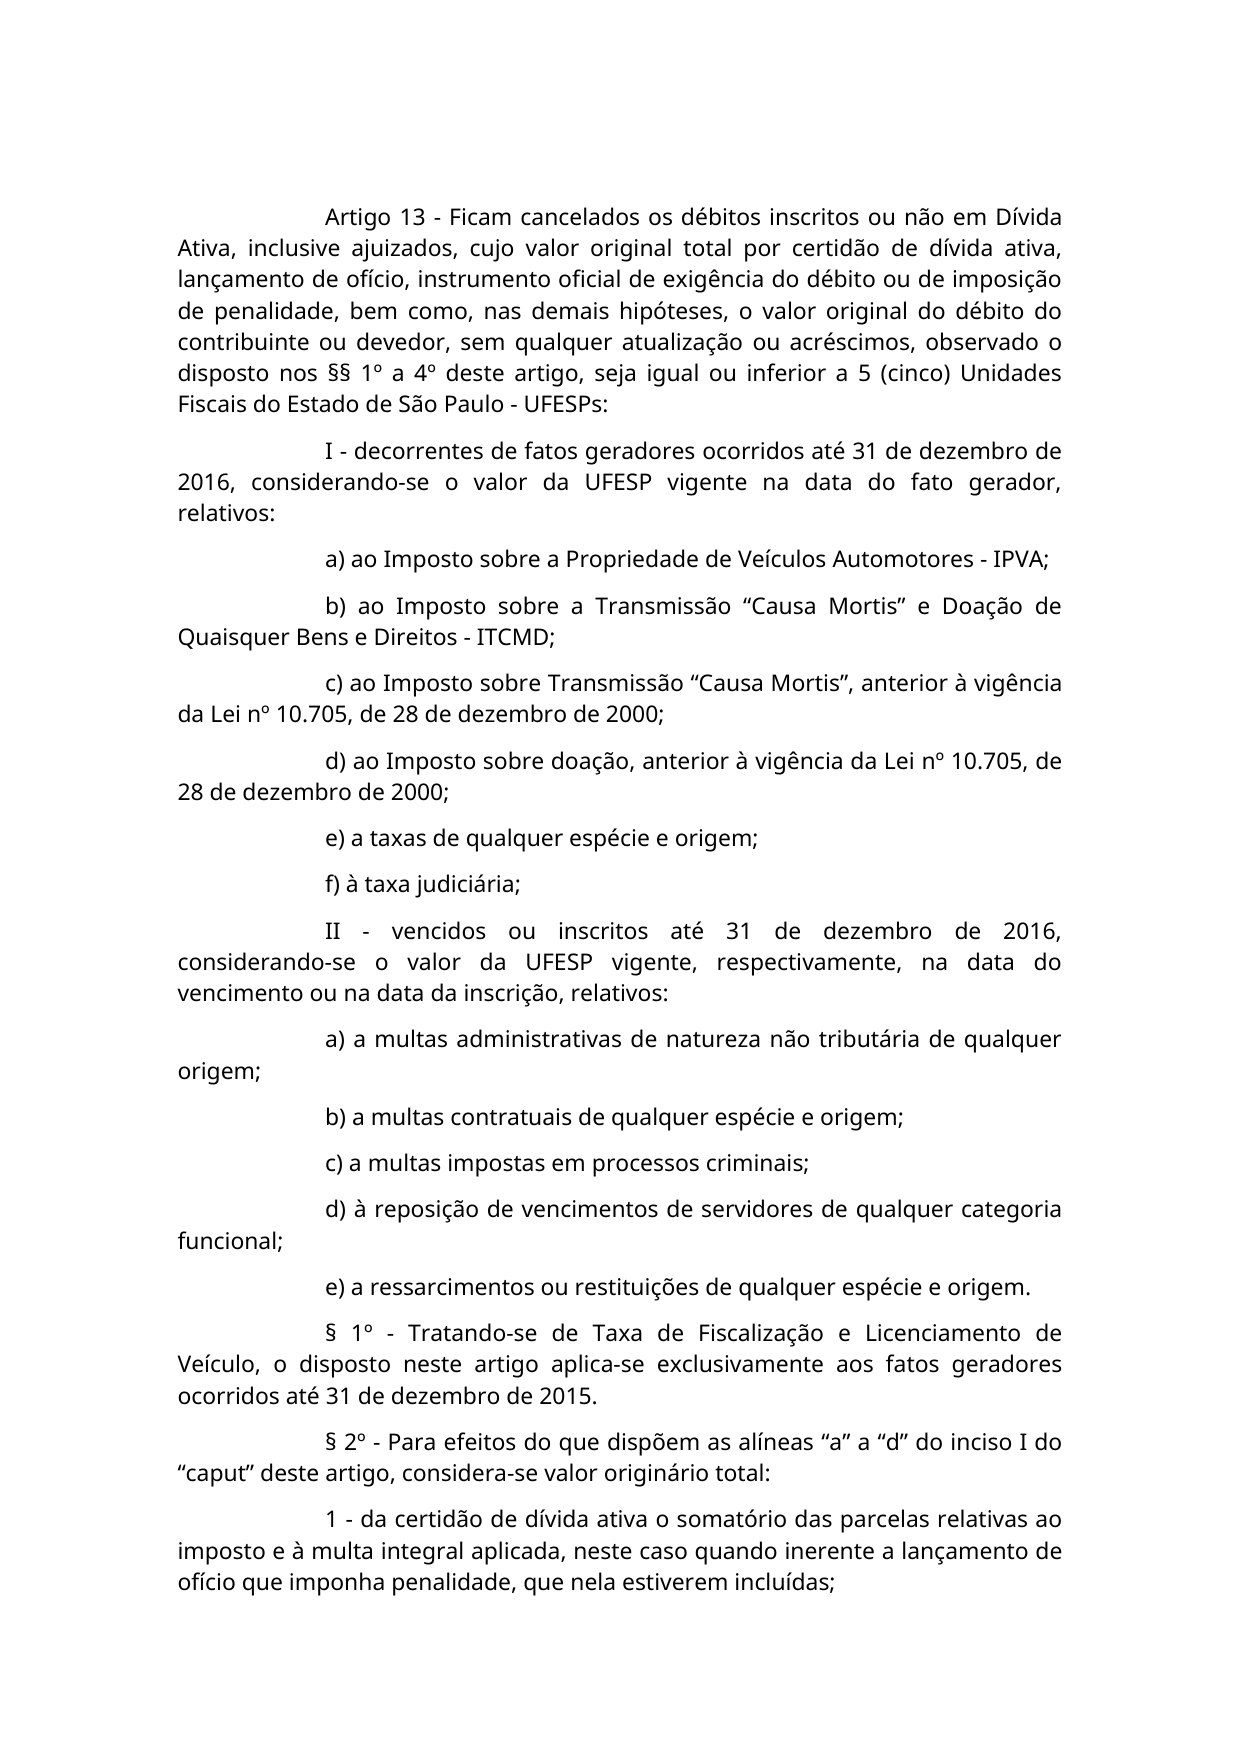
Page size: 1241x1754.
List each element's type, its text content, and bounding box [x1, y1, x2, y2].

text c) a multas impostas em processos criminais; [177, 1147, 1063, 1178]
text § 1º - Tratando-se de Taxa de Fiscalização e Licenciamento de Veículo, o disposto neste artigo aplica-se exclusivamente aos fatos geradores ocorridos até 31 de dezembro de 2015. [177, 1317, 1063, 1411]
text b) a multas contratuais de qualquer espécie e origem; [177, 1101, 1063, 1132]
text f) à taxa judiciária; [177, 868, 1063, 899]
text c) ao Imposto sobre Transmissão “Causa Mortis”, anterior à vigência da Lei nº 10.705, de 28 de dezembro de 2000; [177, 667, 1063, 729]
text I - decorrentes de fatos geradores ocorridos até 31 de dezembro de 2016, considerando-se o valor da UFESP vigente na data do fato gerador, relativos: [177, 434, 1063, 528]
text d) à reposição de vencimentos de servidores de qualquer categoria funcional; [177, 1193, 1063, 1256]
text b) ao Imposto sobre a Transmissão “Causa Mortis” e Doação de Quaisquer Bens e Direitos - ITCMD; [177, 589, 1063, 652]
text e) a ressarcimentos ou restituições de qualquer espécie e origem. [177, 1271, 1063, 1302]
text a) a multas administrativas de natureza não tributária de qualquer origem; [177, 1023, 1063, 1086]
text d) ao Imposto sobre doação, anterior à vigência da Lei nº 10.705, de 28 de dezembro de 2000; [177, 744, 1063, 807]
text e) a taxas de qualquer espécie e origem; [177, 822, 1063, 853]
text § 2º - Para efeitos do que dispõem as alíneas “a” a “d” do inciso I do “caput” deste artigo, considera-se valor originário total: [177, 1426, 1063, 1488]
text II - vencidos ou inscritos até 31 de dezembro de 2016, considerando-se o valor da UFESP vigente, respectivamente, na data do vencimento ou na data da inscrição, relativos: [177, 914, 1063, 1008]
text Artigo 13 - Ficam cancelados os débitos inscritos ou não em Dívida Ativa, inclusive ajuizados, cujo valor original total por certidão de dívida ativa, lançamento de ofício, instrumento oficial de exigência do débito ou de imposição de penalidade, bem como, nas demais hipóteses, o valor original do débito do contribuinte ou devedor, sem qualquer atualização ou acréscimos, observado o disposto nos §§ 1º a 4º deste artigo, seja igual ou inferior a 5 (cinco) Unidades Fiscais do Estado de São Paulo - UFESPs: [177, 201, 1063, 419]
text 1 - da certidão de dívida ativa o somatório das parcelas relativas ao imposto e à multa integral aplicada, neste caso quando inerente a lançamento de ofício que imponha penalidade, que nela estiverem incluídas; [177, 1503, 1063, 1597]
text a) ao Imposto sobre a Propriedade de Veículos Automotores - IPVA; [177, 543, 1063, 574]
